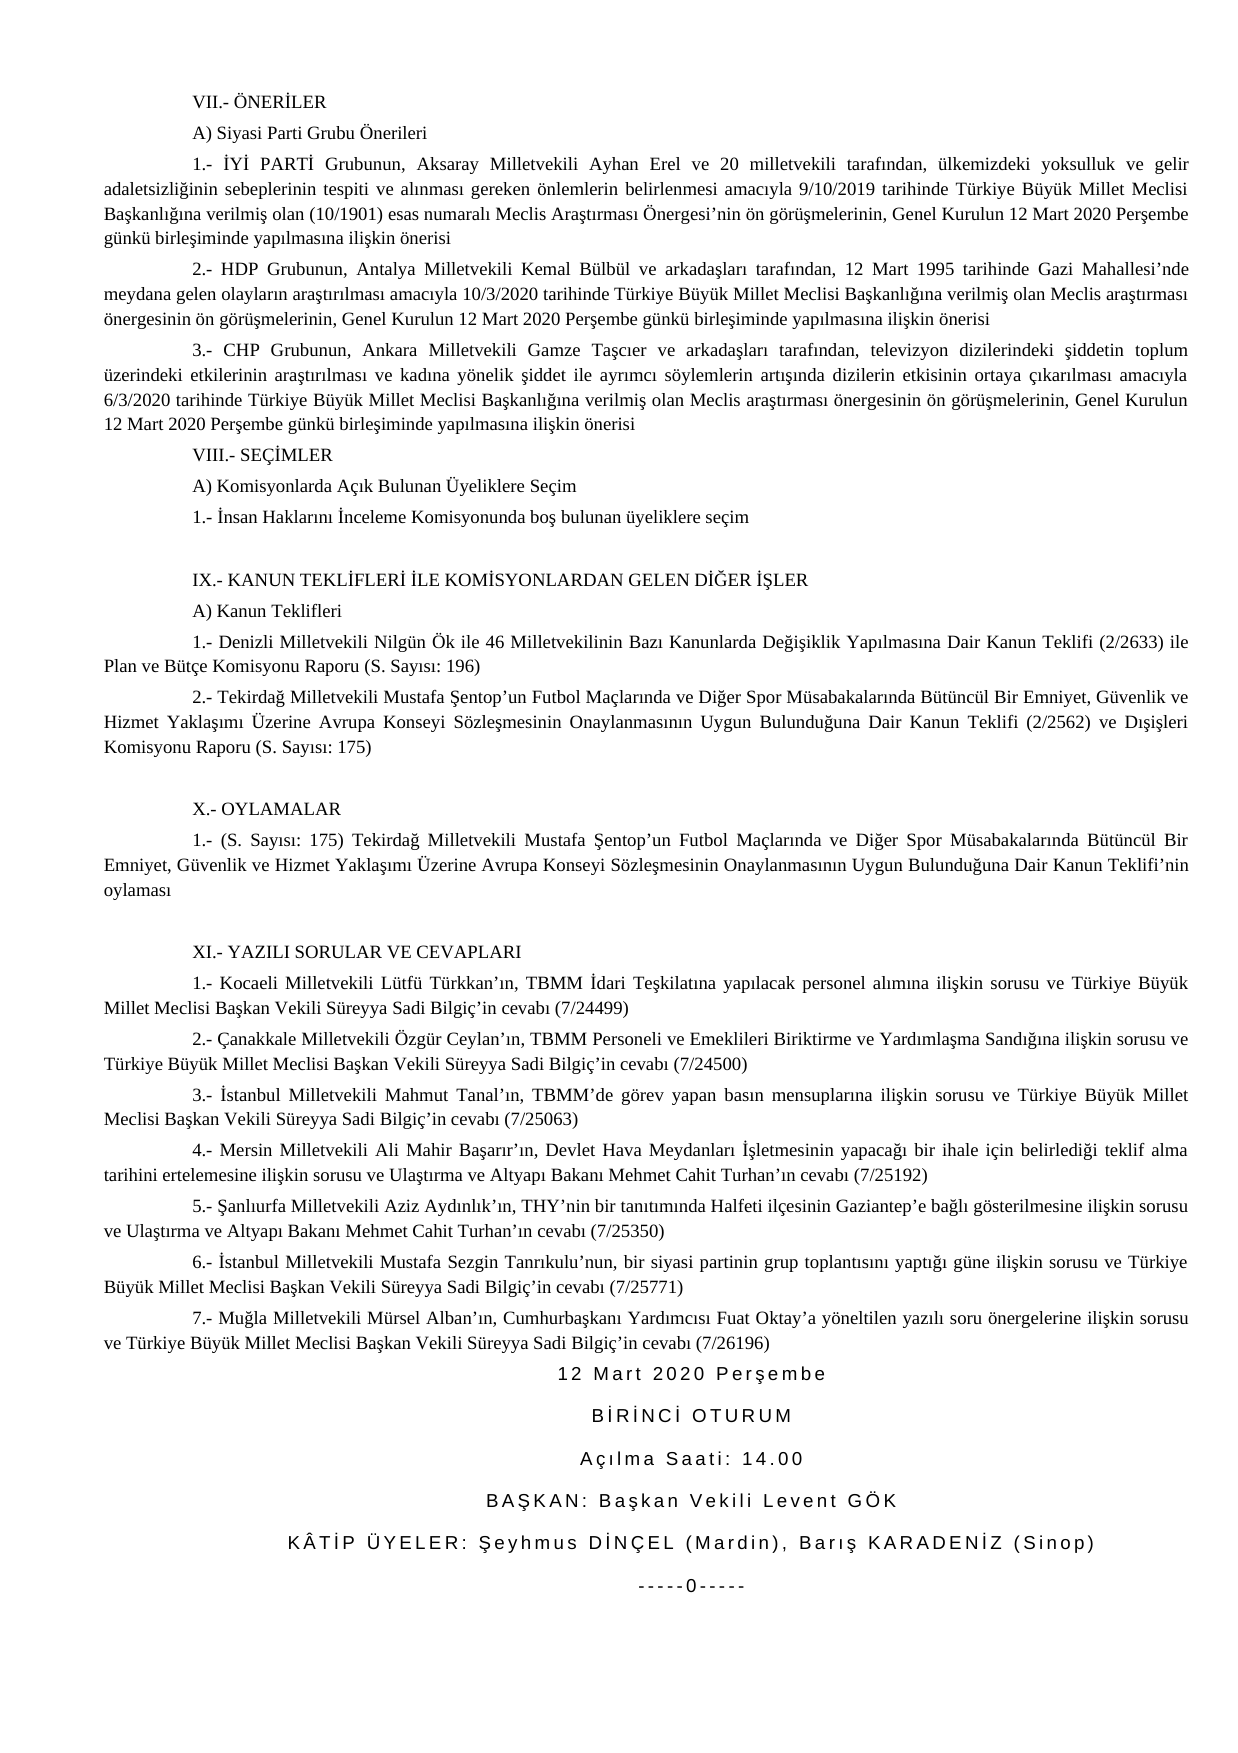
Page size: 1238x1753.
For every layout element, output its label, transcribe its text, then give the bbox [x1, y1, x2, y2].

text A) Komisyonlarda Açık Bulunan Üyeliklere Seçim [103, 475, 1190, 497]
text VIII.- SEÇİMLER [103, 444, 1190, 466]
text 1.- (S. Sayısı: 175) Tekirdağ Milletvekili Mustafa Şentop’un Futbol Maçlarında ve Diğer Spor Müsabakalarında Bütüncül Bir Emniyet, Güvenlik ve Hizmet Yaklaşımı Üzerine Avrupa Konseyi Sözleşmesinin Onaylanmasının Uygun Bulunduğuna Dair Kanun Teklifi’nin oylaması [103, 829, 1190, 900]
text 5.- Şanlıurfa Milletvekili Aziz Aydınlık’ın, THY’nin bir tanıtımında Halfeti ilçesinin Gaziantep’e bağlı gösterilmesine ilişkin sorusu ve Ulaştırma ve Altyapı Bakanı Mehmet Cahit Turhan’ın cevabı (7/25350) [103, 1195, 1190, 1241]
text BİRİNCİ OTURUM [103, 1405, 1190, 1427]
text 3.- İstanbul Milletvekili Mahmut Tanal’ın, TBMM’de görev yapan basın mensuplarına ilişkin sorusu ve Türkiye Büyük Millet Meclisi Başkan Vekili Süreyya Sadi Bilgiç’in cevabı (7/25063) [103, 1083, 1190, 1130]
text X.- OYLAMALAR [103, 798, 1190, 819]
text 12 Mart 2020 Perşembe [103, 1363, 1190, 1384]
text 1.- İYİ PARTİ Grubunun, Aksaray Milletvekili Ayhan Erel ve 20 milletvekili tarafından, ülkemizdeki yoksulluk ve gelir adaletsizliğinin sebeplerinin tespiti ve alınması gereken önlemlerin belirlenmesi amacıyla 9/10/2019 tarihinde Türkiye Büyük Millet Meclisi Başkanlığına verilmiş olan (10/1901) esas numaralı Meclis Araştırması Önergesi’nin ön görüşmelerinin, Genel Kurulun 12 Mart 2020 Perşembe günkü birleşiminde yapılmasına ilişkin önerisi [103, 153, 1190, 249]
text 2.- Çanakkale Milletvekili Özgür Ceylan’ın, TBMM Personeli ve Emeklileri Biriktirme ve Yardımlaşma Sandığına ilişkin sorusu ve Türkiye Büyük Millet Meclisi Başkan Vekili Süreyya Sadi Bilgiç’in cevabı (7/24500) [103, 1028, 1190, 1074]
text 7.- Muğla Milletvekili Mürsel Alban’ın, Cumhurbaşkanı Yardımcısı Fuat Oktay’a yöneltilen yazılı soru önergelerine ilişkin sorusu ve Türkiye Büyük Millet Meclisi Başkan Vekili Süreyya Sadi Bilgiç’in cevabı (7/26196) [103, 1307, 1190, 1353]
text KÂTİP ÜYELER: Şeyhmus DİNÇEL (Mardin), Barış KARADENİZ (Sinop) [103, 1532, 1190, 1554]
text BAŞKAN: Başkan Vekili Levent GÖK [103, 1490, 1190, 1511]
text 2.- Tekirdağ Milletvekili Mustafa Şentop’un Futbol Maçlarında ve Diğer Spor Müsabakalarında Bütüncül Bir Emniyet, Güvenlik ve Hizmet Yaklaşımı Üzerine Avrupa Konseyi Sözleşmesinin Onaylanmasının Uygun Bulunduğuna Dair Kanun Teklifi (2/2562) ve Dışişleri Komisyonu Raporu (S. Sayısı: 175) [103, 686, 1190, 757]
text IX.- KANUN TEKLİFLERİ İLE KOMİSYONLARDAN GELEN DİĞER İŞLER [103, 568, 1190, 590]
text 2.- HDP Grubunun, Antalya Milletvekili Kemal Bülbül ve arkadaşları tarafından, 12 Mart 1995 tarihinde Gazi Mahallesi’nde meydana gelen olayların araştırılması amacıyla 10/3/2020 tarihinde Türkiye Büyük Millet Meclisi Başkanlığına verilmiş olan Meclis araştırması önergesinin ön görüşmelerinin, Genel Kurulun 12 Mart 2020 Perşembe günkü birleşiminde yapılmasına ilişkin önerisi [103, 258, 1190, 329]
text 1.- İnsan Haklarını İnceleme Komisyonunda boş bulunan üyeliklere seçim [103, 506, 1190, 528]
text 1.- Kocaeli Milletvekili Lütfü Türkkan’ın, TBMM İdari Teşkilatına yapılacak personel alımına ilişkin sorusu ve Türkiye Büyük Millet Meclisi Başkan Vekili Süreyya Sadi Bilgiç’in cevabı (7/24499) [103, 972, 1190, 1018]
text Açılma Saati: 14.00 [103, 1447, 1190, 1469]
text -----0----- [103, 1574, 1190, 1596]
text VII.- ÖNERİLER [103, 91, 1190, 112]
text A) Kanun Teklifleri [103, 599, 1190, 621]
text XI.- YAZILI SORULAR VE CEVAPLARI [103, 941, 1190, 962]
text A) Siyasi Parti Grubu Önerileri [103, 122, 1190, 143]
text 3.- CHP Grubunun, Ankara Milletvekili Gamze Taşcıer ve arkadaşları tarafından, televizyon dizilerindeki şiddetin toplum üzerindeki etkilerinin araştırılması ve kadına yönelik şiddet ile ayrımcı söylemlerin artışında dizilerin etkisinin ortaya çıkarılması amacıyla 6/3/2020 tarihinde Türkiye Büyük Millet Meclisi Başkanlığına verilmiş olan Meclis araştırması önergesinin ön görüşmelerinin, Genel Kurulun 12 Mart 2020 Perşembe günkü birleşiminde yapılmasına ilişkin önerisi [103, 339, 1190, 435]
text 1.- Denizli Milletvekili Nilgün Ök ile 46 Milletvekilinin Bazı Kanunlarda Değişiklik Yapılmasına Dair Kanun Teklifi (2/2633) ile Plan ve Bütçe Komisyonu Raporu (S. Sayısı: 196) [103, 631, 1190, 677]
text 6.- İstanbul Milletvekili Mustafa Sezgin Tanrıkulu’nun, bir siyasi partinin grup toplantısını yaptığı güne ilişkin sorusu ve Türkiye Büyük Millet Meclisi Başkan Vekili Süreyya Sadi Bilgiç’in cevabı (7/25771) [103, 1251, 1190, 1297]
text 4.- Mersin Milletvekili Ali Mahir Başarır’ın, Devlet Hava Meydanları İşletmesinin yapacağı bir ihale için belirlediği teklif alma tarihini ertelemesine ilişkin sorusu ve Ulaştırma ve Altyapı Bakanı Mehmet Cahit Turhan’ın cevabı (7/25192) [103, 1139, 1190, 1186]
